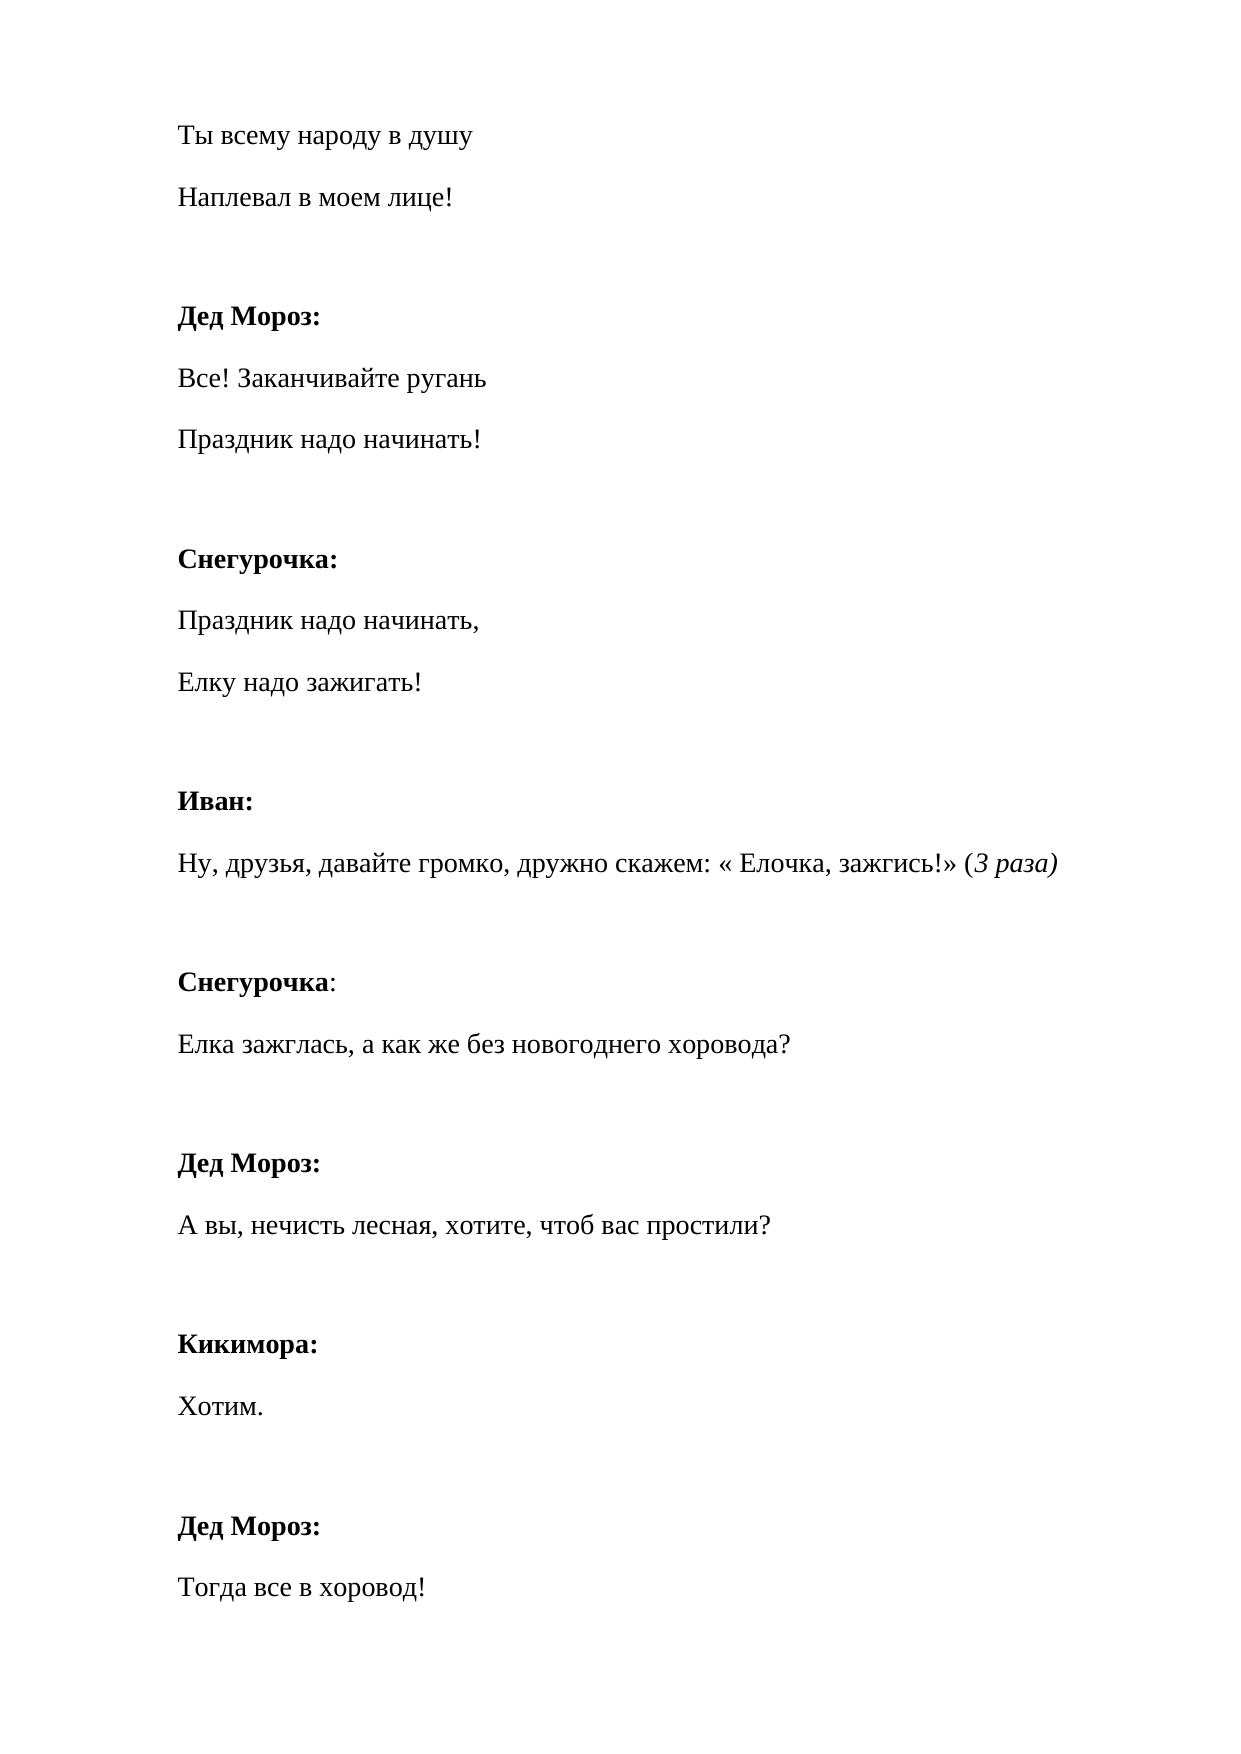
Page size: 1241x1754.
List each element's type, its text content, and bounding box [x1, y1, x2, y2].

text Дед Мороз: [177, 299, 1152, 332]
text Снегурочка: [177, 542, 1152, 574]
text Дед Мороз: [177, 1508, 1152, 1541]
text Иван: [177, 784, 1152, 817]
text Праздник надо начинать! [177, 422, 1152, 455]
text Снегурочка: [177, 965, 1152, 998]
text Праздник надо начинать, [177, 603, 1152, 636]
text Дед Мороз: [177, 1146, 1152, 1179]
text Елка зажглась, а как же без новогоднего хоровода? [177, 1027, 1152, 1059]
text А вы, нечисть лесная, хотите, чтоб вас простили? [177, 1208, 1152, 1240]
text Хотим. [177, 1389, 1152, 1421]
text Елку надо зажигать! [177, 665, 1152, 697]
text Все! Заканчивайте ругань [177, 361, 1152, 393]
text Кикимора: [177, 1327, 1152, 1360]
text Ты всему народу в душу [177, 118, 1152, 151]
text Тогда все в хоровод! [177, 1570, 1152, 1602]
text Ну, друзья, давайте громко, дружно скажем: « Елочка, зажгись!» (3 раза) [177, 846, 1152, 878]
text Наплевал в моем лице! [177, 180, 1152, 212]
